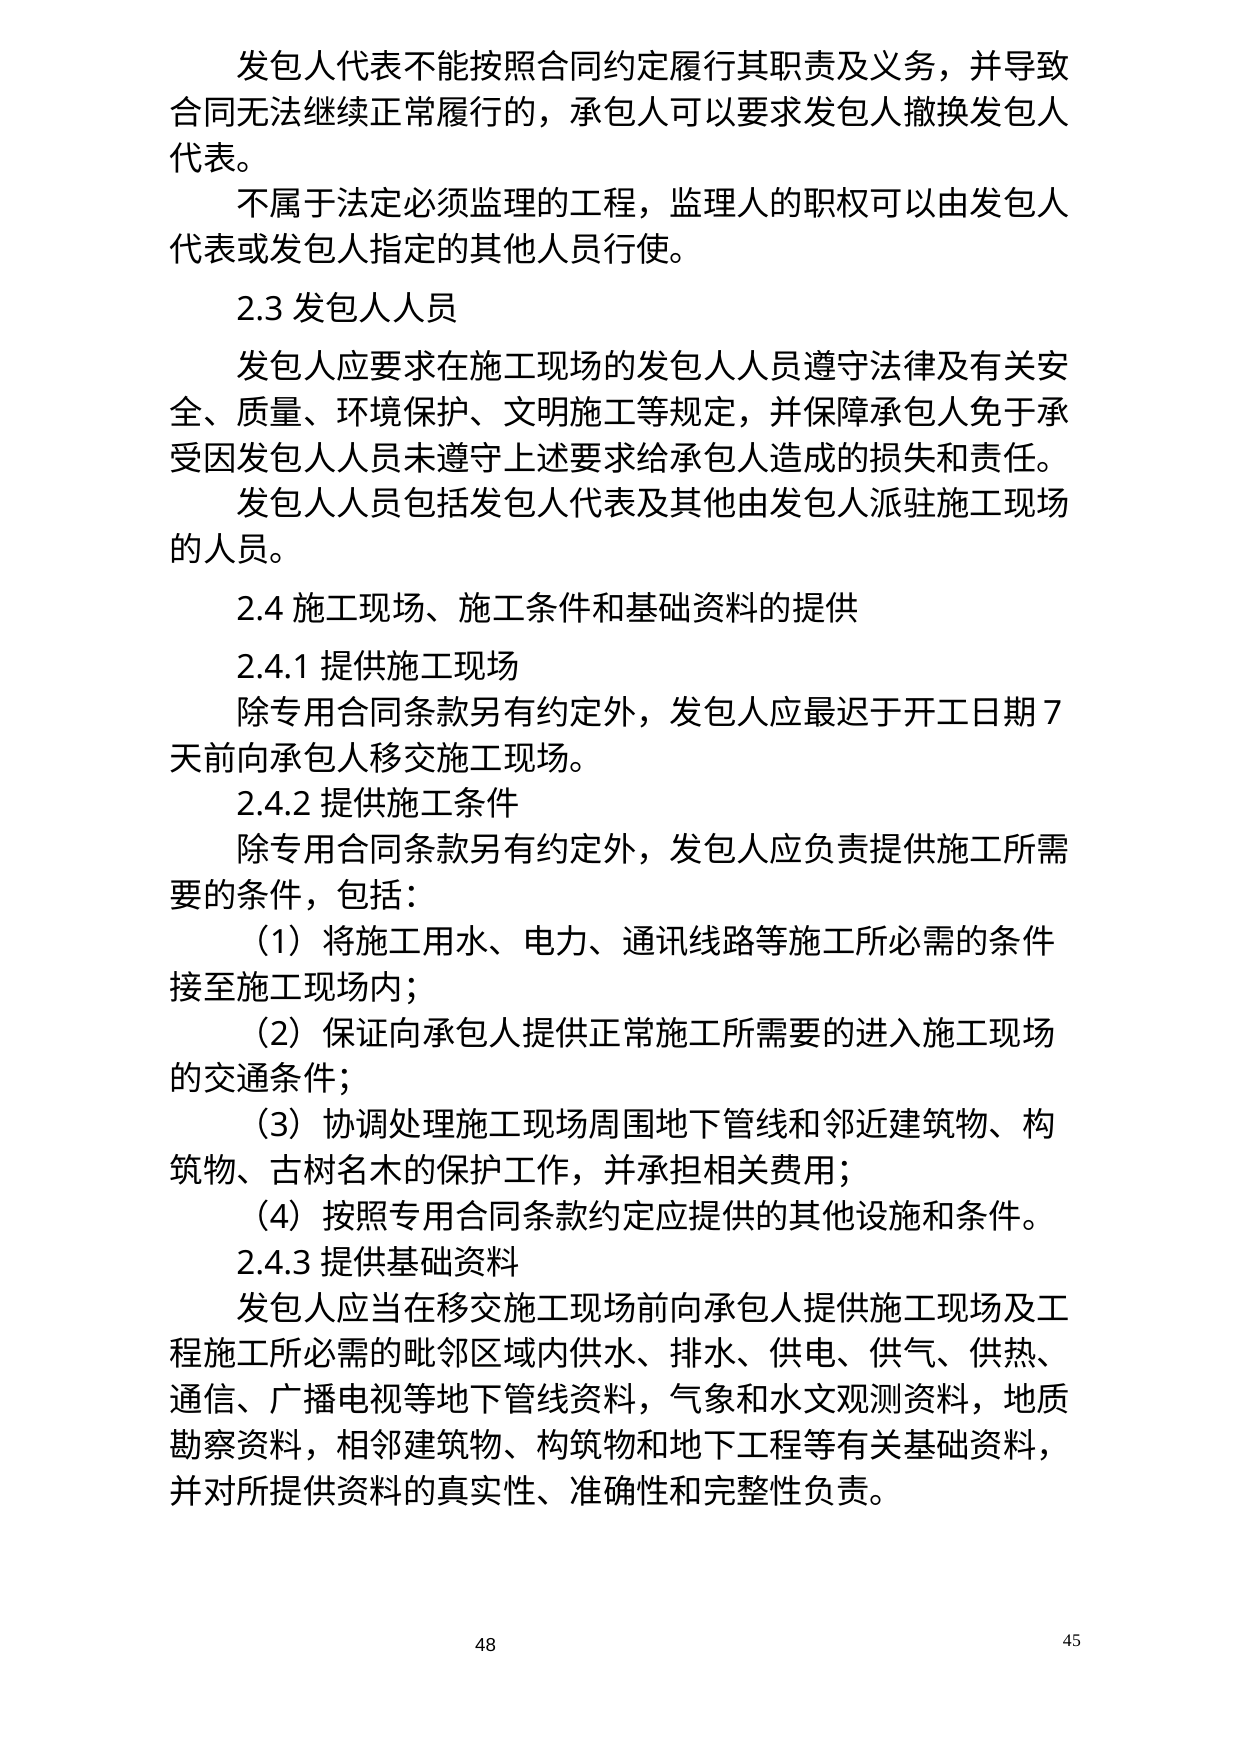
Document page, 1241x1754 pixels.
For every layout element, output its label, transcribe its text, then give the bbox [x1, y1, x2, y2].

text （1）将施工用水、电力、通讯线路等施工所必需的条件接至施工现场内； [169, 917, 1081, 1008]
text （4）按照专用合同条款约定应提供的其他设施和条件。 [169, 1192, 1081, 1237]
text 发包人人员包括发包人代表及其他由发包人派驻施工现场的人员。 [169, 479, 1081, 571]
text 不属于法定必须监理的工程，监理人的职权可以由发包人代表或发包人指定的其他人员行使。 [169, 179, 1081, 271]
text 2.4.3 提供基础资料 [169, 1237, 1081, 1283]
text 2.4 施工现场、施工条件和基础资料的提供 [169, 583, 1081, 629]
text 除专用合同条款另有约定外，发包人应负责提供施工所需要的条件，包括： [169, 825, 1081, 917]
text 发包人代表不能按照合同约定履行其职责及义务，并导致合同无法继续正常履行的，承包人可以要求发包人撤换发包人代表。 [169, 42, 1081, 179]
text 发包人应当在移交施工现场前向承包人提供施工现场及工程施工所必需的毗邻区域内供水、排水、供电、供气、供热、通信、广播电视等地下管线资料，气象和水文观测资料，地质勘察资料，相邻建筑物、构筑物和地下工程等有关基础资料，并对所提供资料的真实性、准确性和完整性负责。 [169, 1283, 1081, 1512]
text （2）保证向承包人提供正常施工所需要的进入施工现场的交通条件； [169, 1008, 1081, 1100]
text 发包人应要求在施工现场的发包人人员遵守法律及有关安全、质量、环境保护、文明施工等规定，并保障承包人免于承受因发包人人员未遵守上述要求给承包人造成的损失和责任。 [169, 342, 1081, 479]
text （3）协调处理施工现场周围地下管线和邻近建筑物、构筑物、古树名木的保护工作，并承担相关费用； [169, 1100, 1081, 1192]
text 2.4.2 提供施工条件 [169, 779, 1081, 825]
text 除专用合同条款另有约定外，发包人应最迟于开工日期7天前向承包人移交施工现场。 [169, 687, 1081, 779]
text 2.4.1 提供施工现场 [169, 642, 1081, 687]
text 2.3 发包人人员 [169, 283, 1081, 329]
